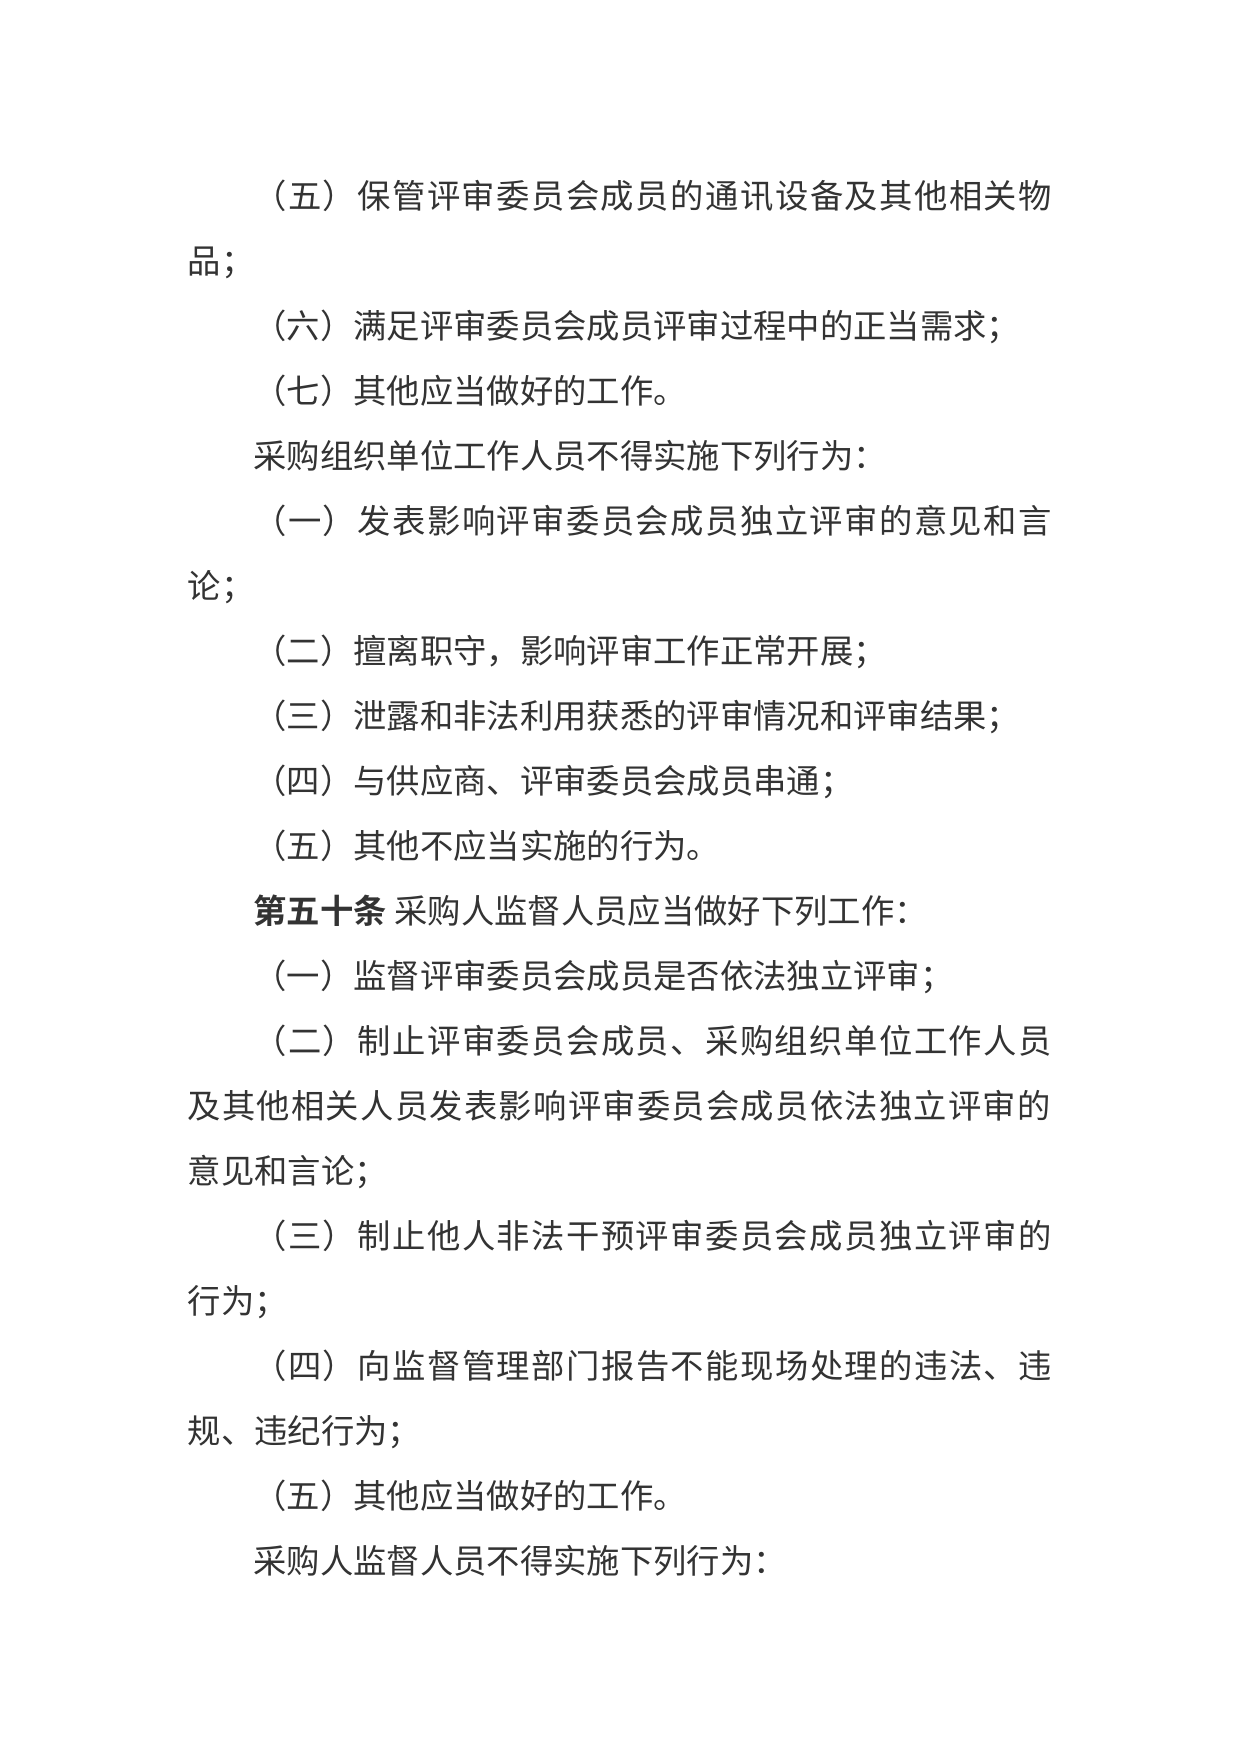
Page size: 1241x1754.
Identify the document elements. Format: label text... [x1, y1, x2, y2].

text 采购人监督人员不得实施下列行为： [187, 1527, 1053, 1592]
text （二）擅离职守，影响评审工作正常开展； [187, 617, 1053, 682]
text （六）满足评审委员会成员评审过程中的正当需求； [187, 292, 1053, 357]
text （五）其他应当做好的工作。 [187, 1462, 1053, 1527]
text （五）其他不应当实施的行为。 [187, 812, 1053, 877]
text （五）保管评审委员会成员的通讯设备及其他相关物品； [187, 162, 1053, 292]
text （三）制止他人非法干预评审委员会成员独立评审的行为； [187, 1202, 1053, 1332]
text （四）与供应商、评审委员会成员串通； [187, 747, 1053, 812]
text 采购组织单位工作人员不得实施下列行为： [187, 422, 1053, 487]
text （一）监督评审委员会成员是否依法独立评审； [187, 942, 1053, 1007]
text （四）向监督管理部门报告不能现场处理的违法、违规、违纪行为； [187, 1332, 1053, 1462]
text （二）制止评审委员会成员、采购组织单位工作人员及其他相关人员发表影响评审委员会成员依法独立评审的意见和言论； [187, 1007, 1053, 1202]
text （一）发表影响评审委员会成员独立评审的意见和言论； [187, 487, 1053, 617]
text （七）其他应当做好的工作。 [187, 357, 1053, 422]
text 第五十条 采购人监督人员应当做好下列工作： [187, 877, 1053, 942]
text （三）泄露和非法利用获悉的评审情况和评审结果； [187, 682, 1053, 747]
